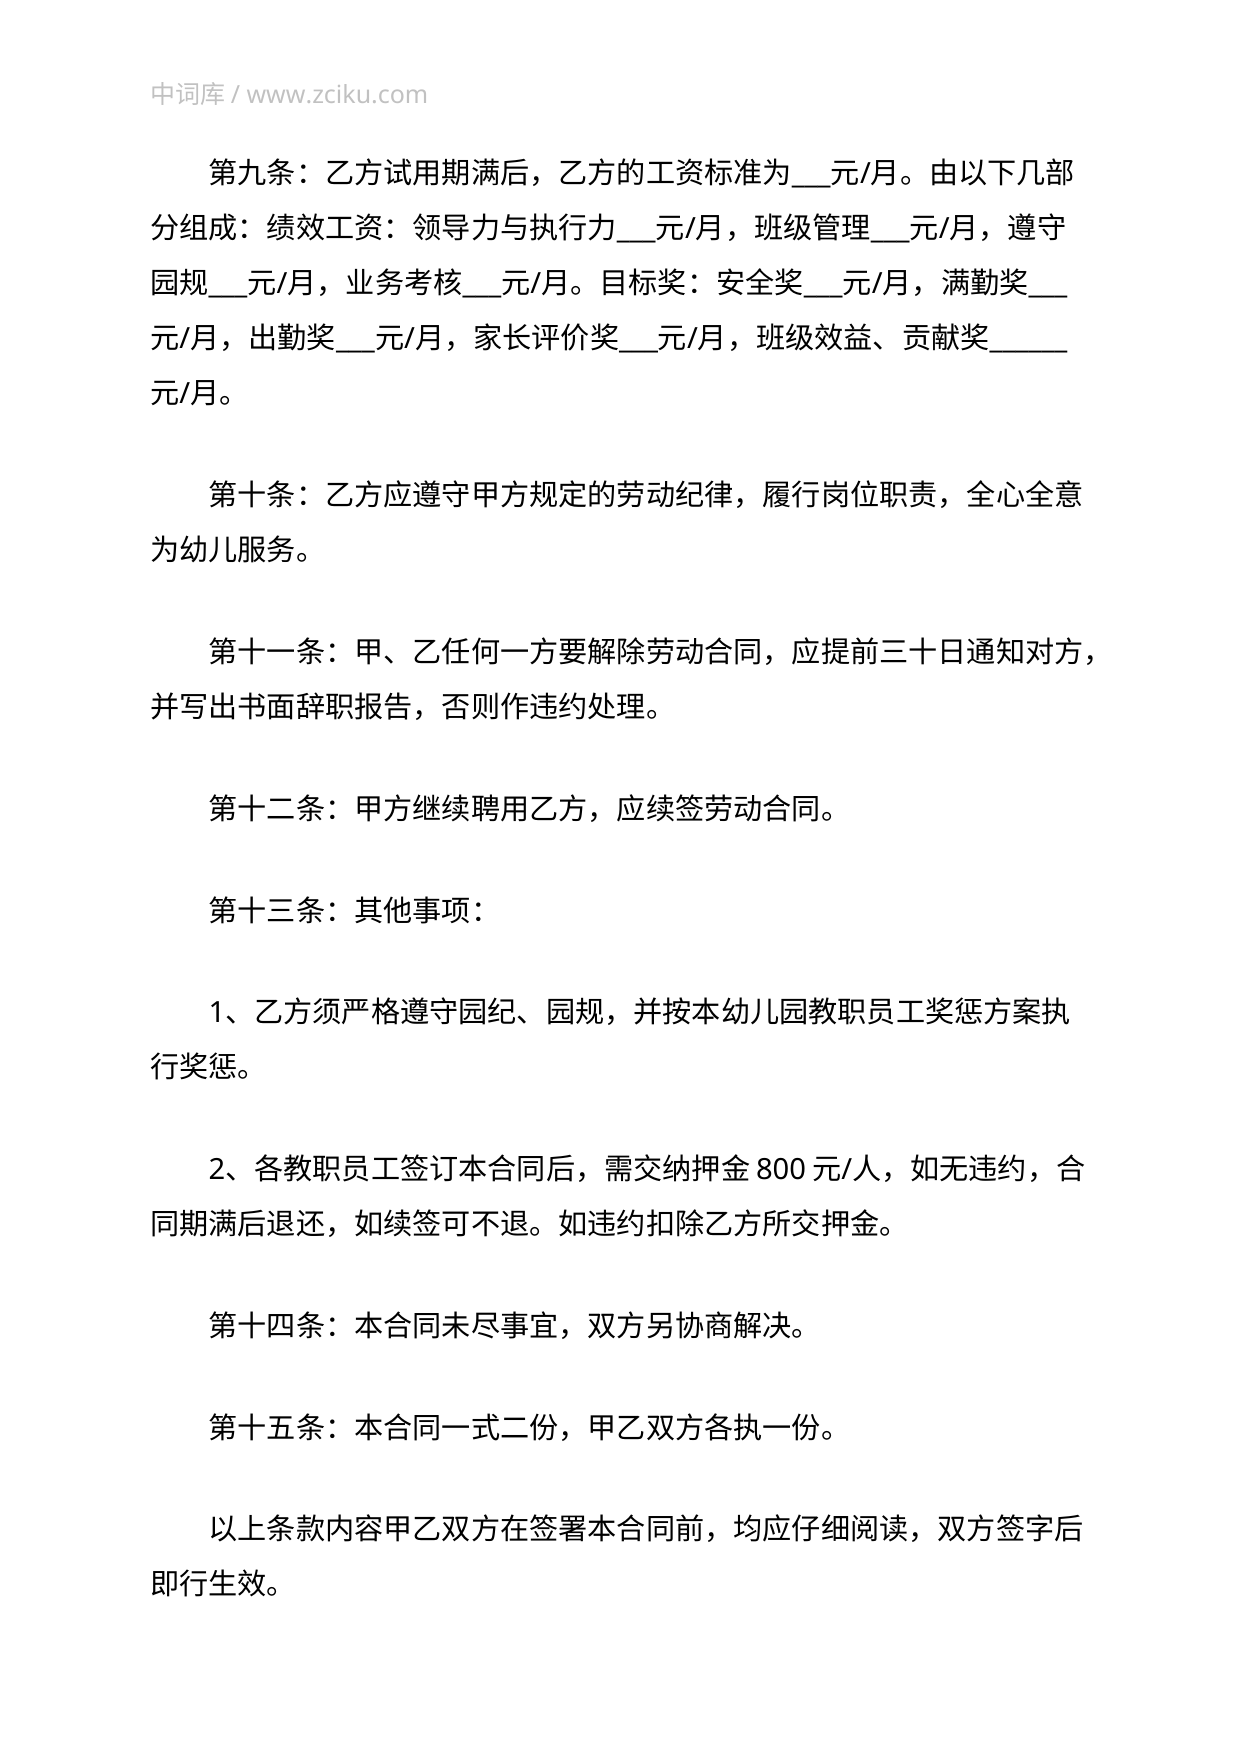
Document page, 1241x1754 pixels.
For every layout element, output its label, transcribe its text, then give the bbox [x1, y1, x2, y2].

text 第十二条：甲方继续聘用乙方，应续签劳动合同。 [150, 785, 1090, 828]
text 第九条：乙方试用期满后，乙方的工资标准为___元/月。由以下几部分组成：绩效工资：领导力与执行力___元/月，班级管理___元/月，遵守园规___元/月，业务考核___元/月。目标奖：安全奖___元/月，满勤奖___元/月，出勤奖___元/月，家长评价奖___元/月，班级效益、贡献奖______元/月。 [150, 150, 1090, 412]
text 2、各教职员工签订本合同后，需交纳押金800元/人，如无违约，合同期满后退还，如续签可不退。如违约扣除乙方所交押金。 [150, 1146, 1090, 1243]
text 以上条款内容甲乙双方在签署本合同前，均应仔细阅读，双方签字后即行生效。 [150, 1506, 1090, 1603]
text 第十三条：其他事项： [150, 887, 1090, 929]
text 1、乙方须严格遵守园纪、园规，并按本幼儿园教职员工奖惩方案执行奖惩。 [150, 989, 1090, 1086]
text 第十五条：本合同一式二份，甲乙双方各执一份。 [150, 1404, 1090, 1446]
text 第十四条：本合同未尽事宜，双方另协商解决。 [150, 1302, 1090, 1345]
text 第十条：乙方应遵守甲方规定的劳动纪律，履行岗位职责，全心全意为幼儿服务。 [150, 472, 1090, 569]
text 第十一条：甲、乙任何一方要解除劳动合同，应提前三十日通知对方，并写出书面辞职报告，否则作违约处理。 [150, 629, 1090, 726]
